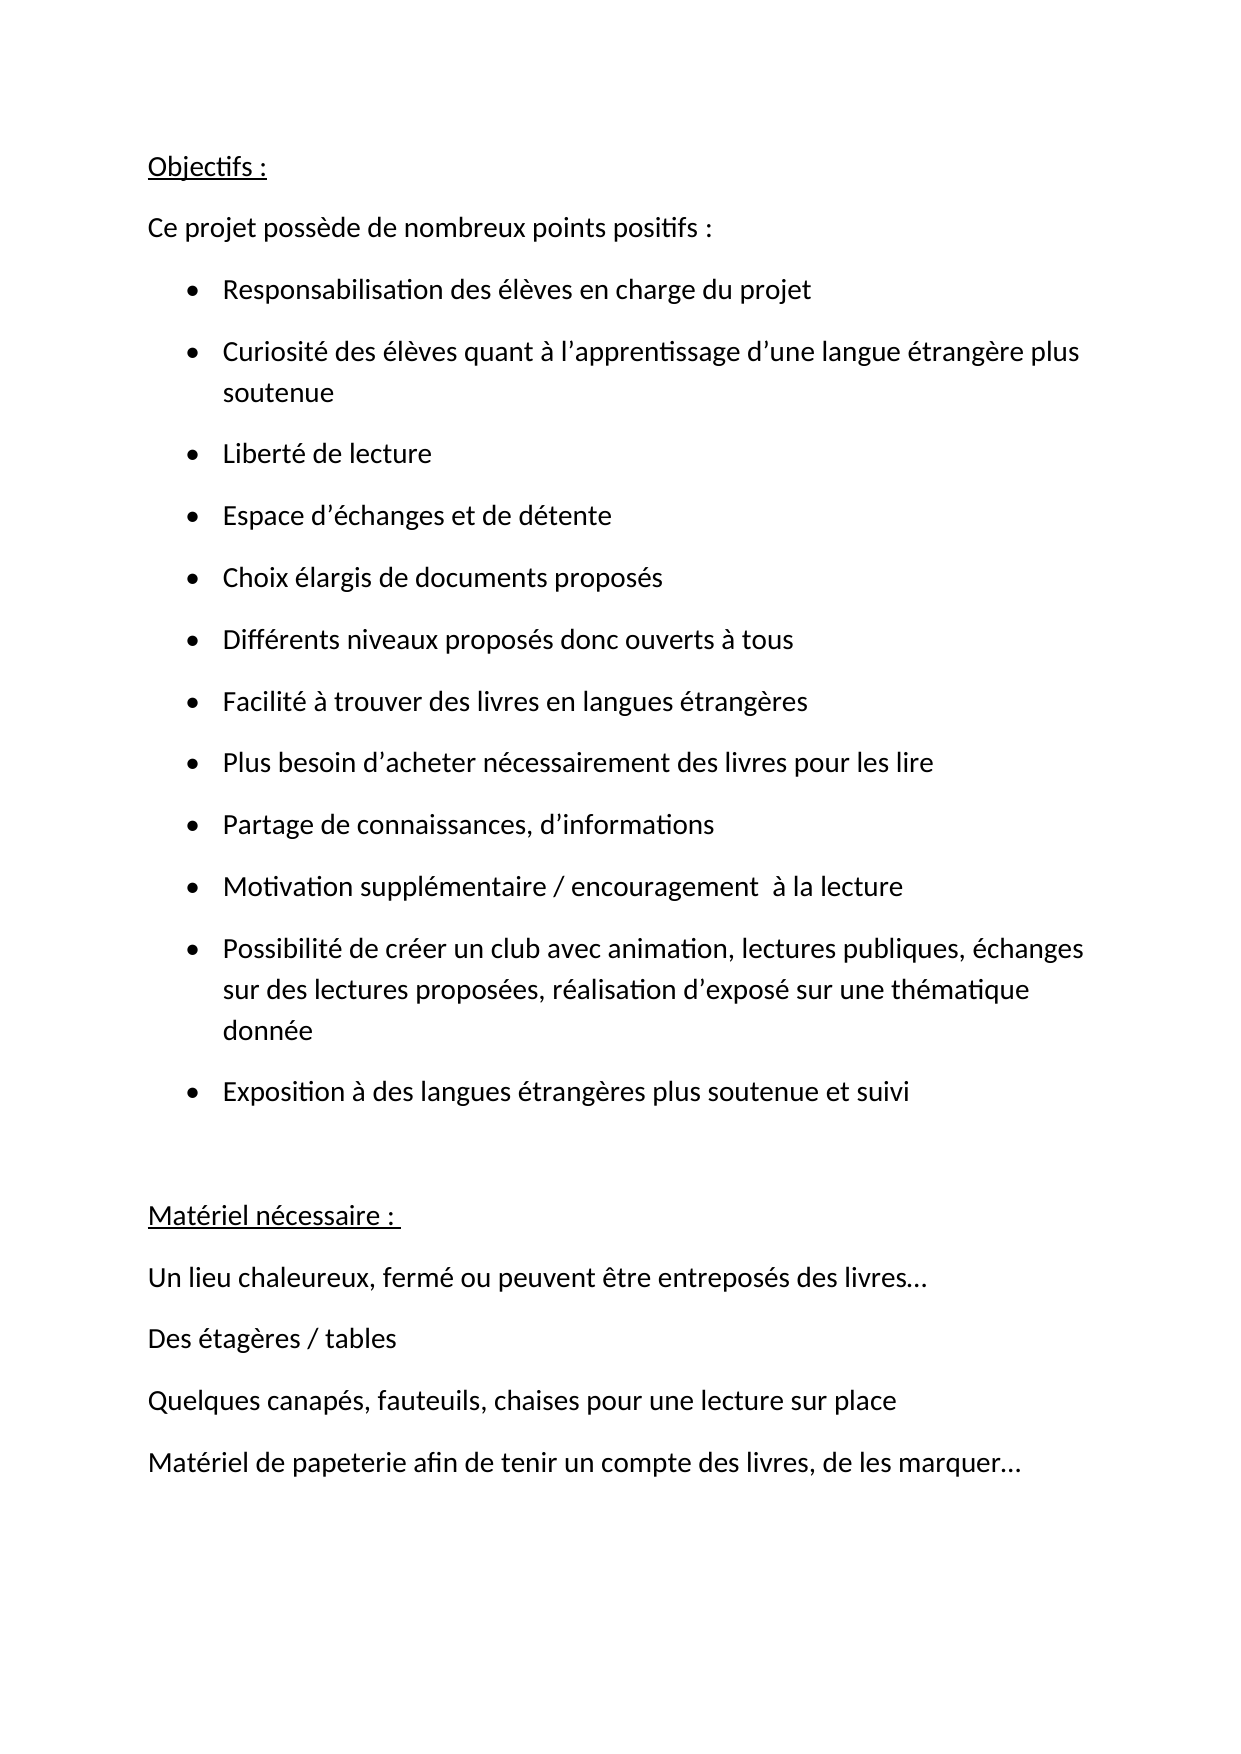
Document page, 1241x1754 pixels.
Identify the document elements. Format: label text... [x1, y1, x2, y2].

list Partage de connaissances, d’informations [185, 806, 1093, 842]
text Matériel nécessaire : [148, 1197, 1093, 1233]
text Des étagères / tables [148, 1321, 1093, 1356]
text Matériel de papeterie afin de tenir un compte des livres, de les marquer… [148, 1444, 1093, 1480]
list Plus besoin d’acheter nécessairement des livres pour les lire [185, 744, 1093, 780]
list Choix élargis de documents proposés [185, 559, 1093, 595]
list Exposition à des langues étrangères plus soutenue et suivi [185, 1073, 1093, 1109]
list Facilité à trouver des livres en langues étrangères [185, 683, 1093, 718]
text Un lieu chaleureux, fermé ou peuvent être entreposés des livres… [148, 1259, 1093, 1294]
list Curiosité des élèves quant à l’apprentissage d’une langue étrangère plus soutenue [185, 333, 1093, 409]
text Ce projet possède de nombreux points positifs : [148, 209, 1093, 245]
list Espace d’échanges et de détente [185, 497, 1093, 533]
text Objectifs : [148, 148, 1093, 183]
list Responsabilisation des élèves en charge du projet [185, 271, 1093, 307]
list Possibilité de créer un club avec animation, lectures publiques, échanges sur des lectures proposées, réalisation d’exposé sur une thématique donnée [185, 930, 1093, 1047]
list Différents niveaux proposés donc ouverts à tous [185, 621, 1093, 657]
text Quelques canapés, fauteuils, chaises pour une lecture sur place [148, 1382, 1093, 1418]
list Motivation supplémentaire / encouragement à la lecture [185, 868, 1093, 904]
list Liberté de lecture [185, 436, 1093, 471]
